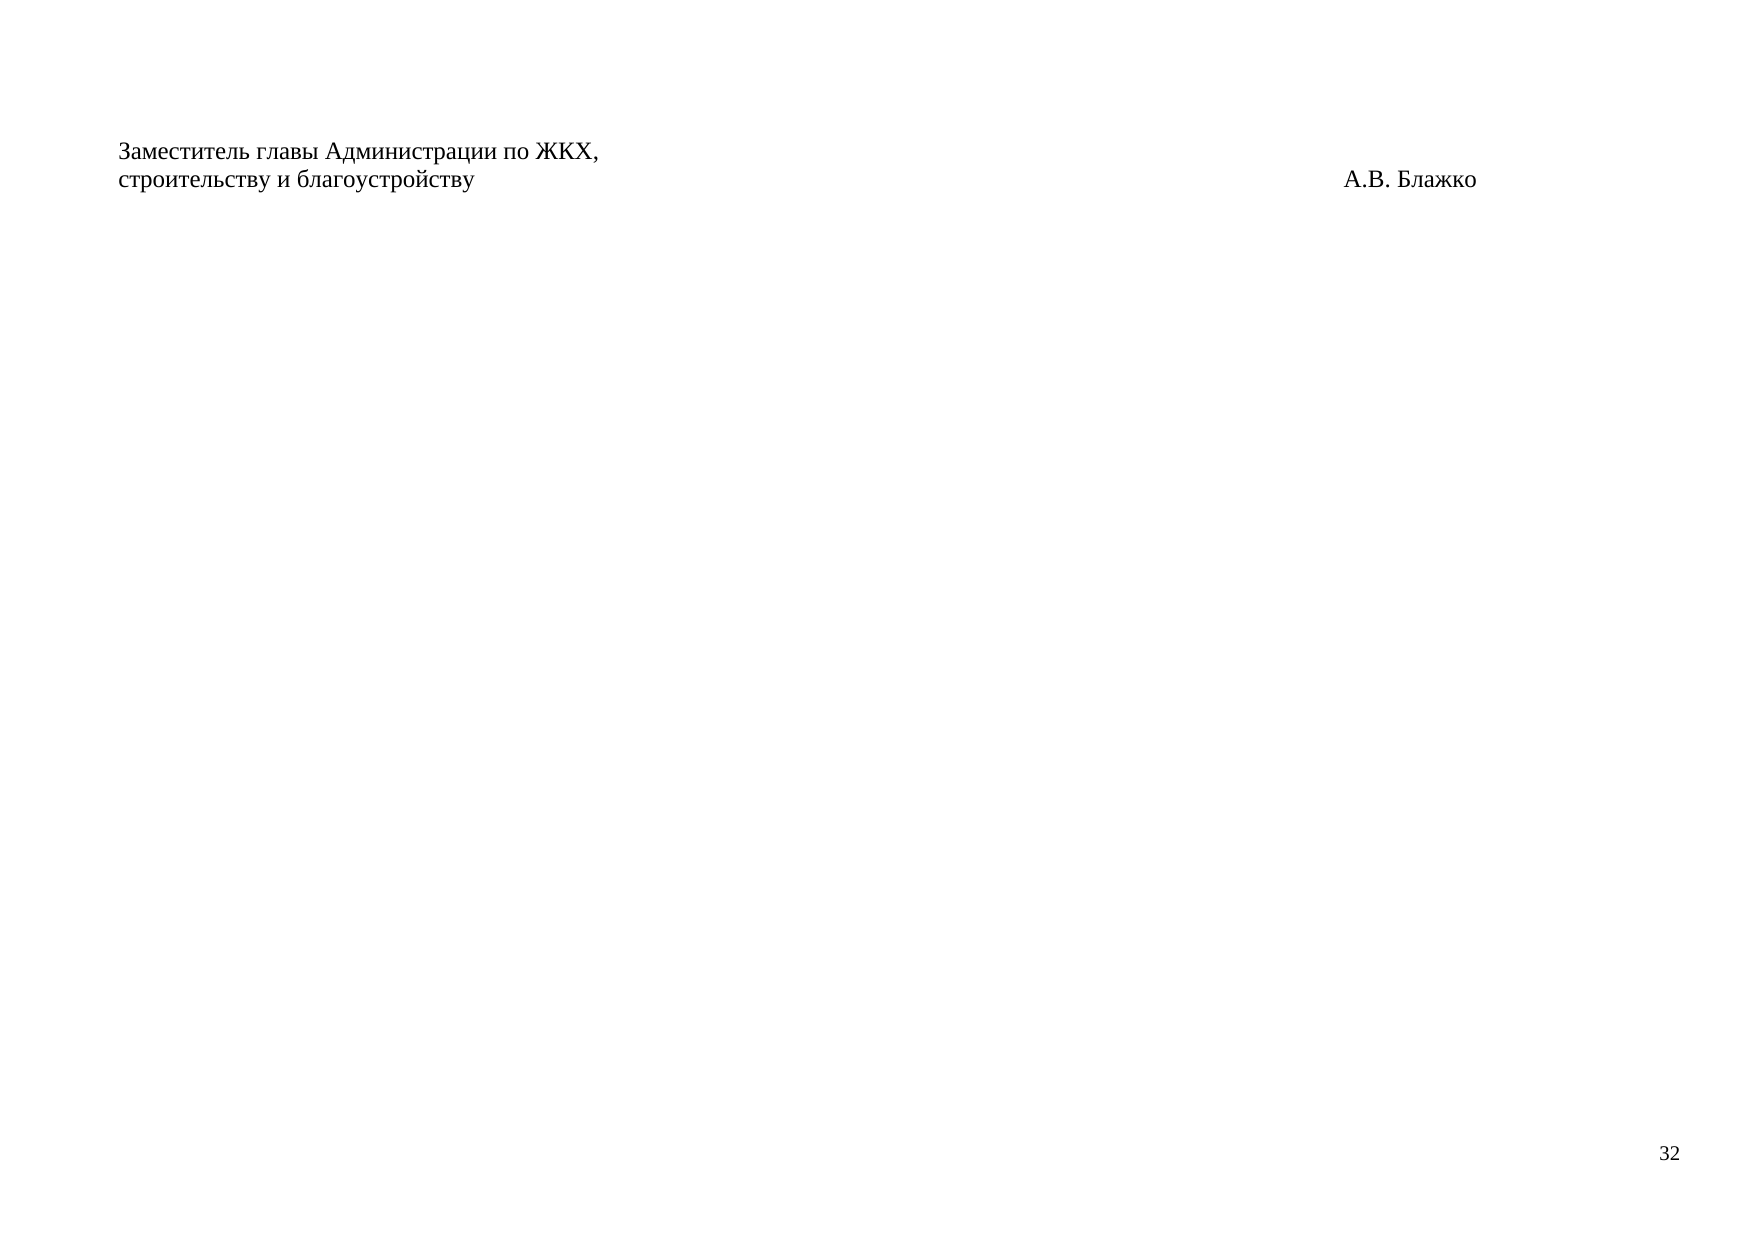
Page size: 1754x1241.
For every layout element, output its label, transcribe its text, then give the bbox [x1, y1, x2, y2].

text строительству и благоустройству А.В. Блажко [118, 164, 1680, 193]
text Заместитель главы Администрации по ЖКХ, [118, 136, 1680, 164]
